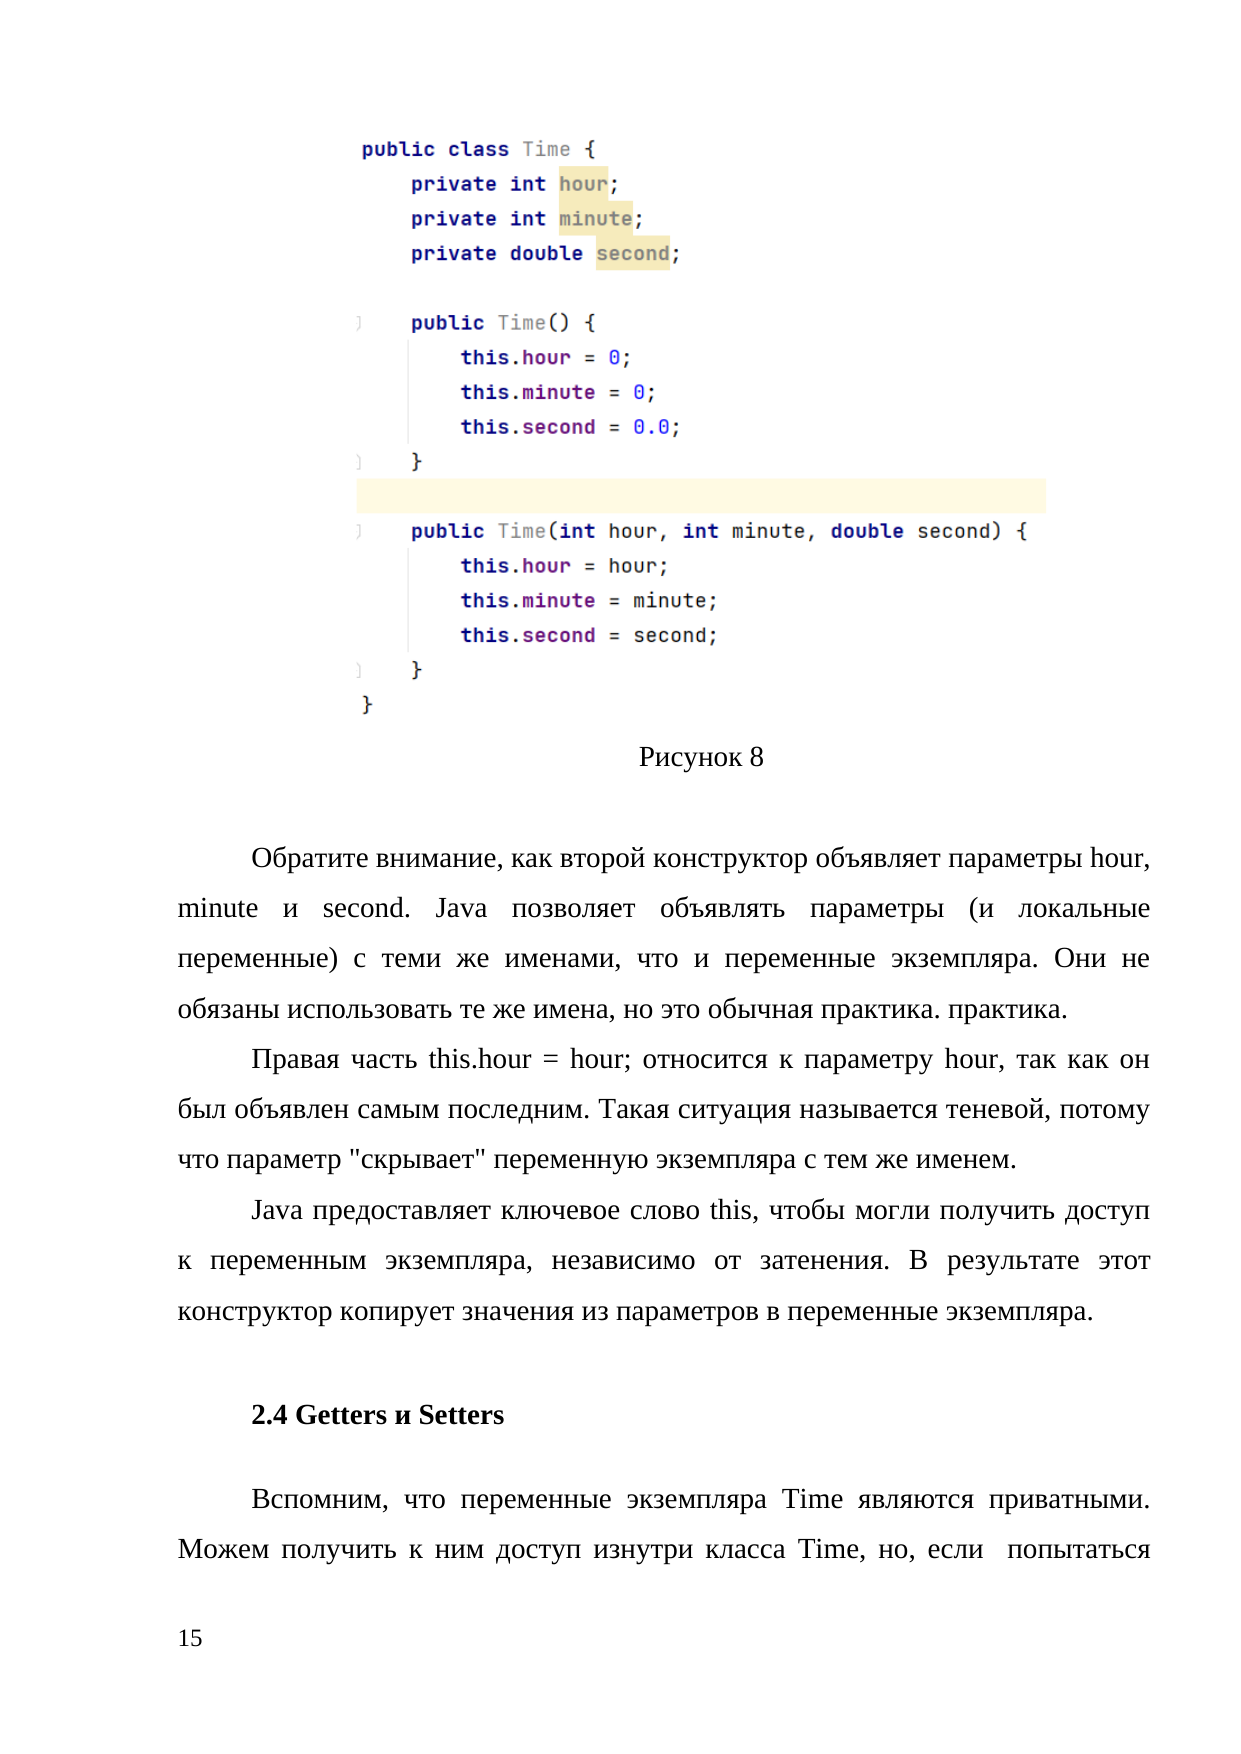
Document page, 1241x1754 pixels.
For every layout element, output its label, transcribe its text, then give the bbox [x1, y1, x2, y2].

text Обратите внимание, как второй конструктор объявляет параметры hour, minute и second. Java позволяет объявлять параметры (и локальные переменные) с теми же именами, что и переменные экземпляра. Они не обязаны использовать те же имена, но это обычная практика. практика. [177, 840, 1152, 1024]
text Рисунок 8 [177, 739, 1152, 773]
picture [356, 118, 1047, 725]
text Правая часть this.hour = hour; относится к параметру hour, так как он был объявлен самым последним. Такая ситуация называется теневой, потому что параметр "скрывает" переменную экземпляра с тем же именем. [177, 1041, 1152, 1175]
subtitle 2.4 Getters и Setters [177, 1397, 1152, 1431]
text Java предоставляет ключевое слово this, чтобы могли получить доступ к переменным экземпляра, независимо от затенения. В результате этот конструктор копирует значения из параметров в переменные экземпляра. [177, 1192, 1152, 1326]
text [177, 1481, 1152, 1565]
